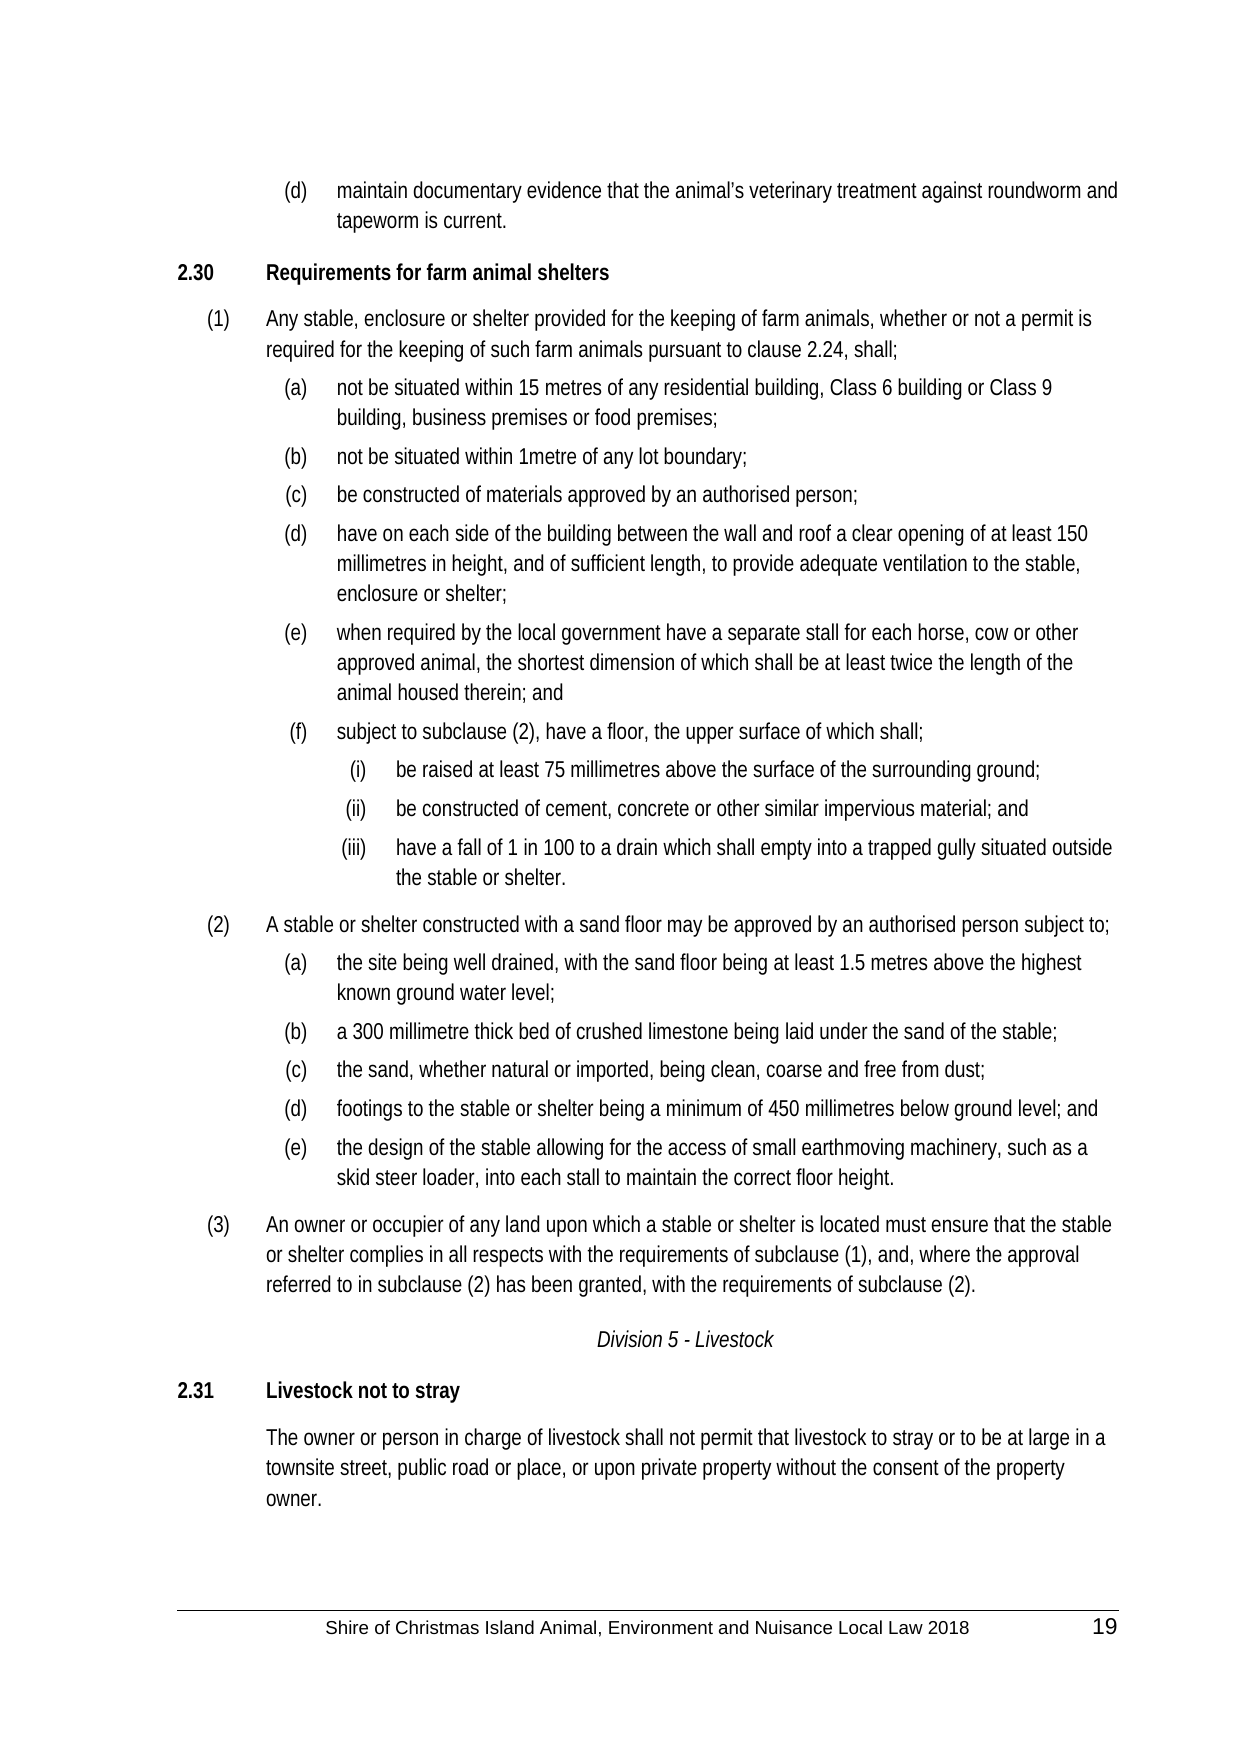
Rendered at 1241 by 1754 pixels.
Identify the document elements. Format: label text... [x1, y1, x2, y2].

text have on each side of the building between the wall and roof a clear opening of at least 150 millimetres in height, and of sufficient length, to provide adequate ventilation to the stable, enclosure or shelter; [307, 520, 1122, 607]
text the site being well drained, with the sand floor being at least 1.5 metres above the highest known ground water level; [307, 949, 1122, 1006]
text Requirements for farm animal shelters [177, 258, 1122, 285]
text not be situated within 15 metres of any residential building, Class 6 building or Class 9 building, business premises or food premises; [307, 374, 1122, 431]
text Any stable, enclosure or shelter provided for the keeping of farm animals, whether or not a permit is required for the keeping of such farm animals pursuant to clause 2.24, shall; [207, 305, 1122, 362]
text be constructed of materials approved by an authorised person; [307, 481, 1122, 508]
text A stable or shelter constructed with a sand floor may be approved by an authorised person subject to; [207, 911, 1122, 937]
text be raised at least 75 millimetres above the surface of the surrounding ground; [366, 756, 1122, 783]
text the sand, whether natural or imported, being clean, coarse and free from dust; [307, 1056, 1122, 1083]
text Livestock not to stray [177, 1377, 1122, 1403]
text not be situated within 1metre of any lot boundary; [307, 443, 1122, 469]
text a 300 millimetre thick bed of crushed limestone being laid under the sand of the stable; [307, 1018, 1122, 1044]
text footings to the stable or shelter being a minimum of 450 millimetres below ground level; and [307, 1095, 1122, 1121]
list The owner or person in charge of livestock shall not permit that livestock to stray or to be at large in a townsite street, public road or place, or upon private property without the consent of the property owner. [266, 1424, 1122, 1511]
text maintain documentary evidence that the animal’s veterinary treatment against roundworm and tapeworm is current. [307, 177, 1122, 234]
text when required by the local government have a separate stall for each horse, cow or other approved animal, the shortest dimension of which shall be at least twice the length of the animal housed therein; and [307, 619, 1122, 706]
text subject to subclause (2), have a floor, the upper surface of which shall; [307, 718, 1122, 744]
text have a fall of 1 in 100 to a drain which shall empty into a trapped gully situated outside the stable or shelter. [366, 833, 1122, 890]
list Division 5 - Livestock [177, 1326, 1122, 1352]
text An owner or occupier of any land upon which a stable or shelter is located must ensure that the stable or shelter complies in all respects with the requirements of subclause (1), and, where the approval referred to in subclause (2) has been granted, with the requirements of subclause (2). [207, 1211, 1122, 1297]
text the design of the stable allowing for the access of small earthmoving machinery, such as a skid steer loader, into each stall to maintain the correct floor height. [307, 1133, 1122, 1190]
text be constructed of cement, concrete or other similar impervious material; and [366, 795, 1122, 821]
